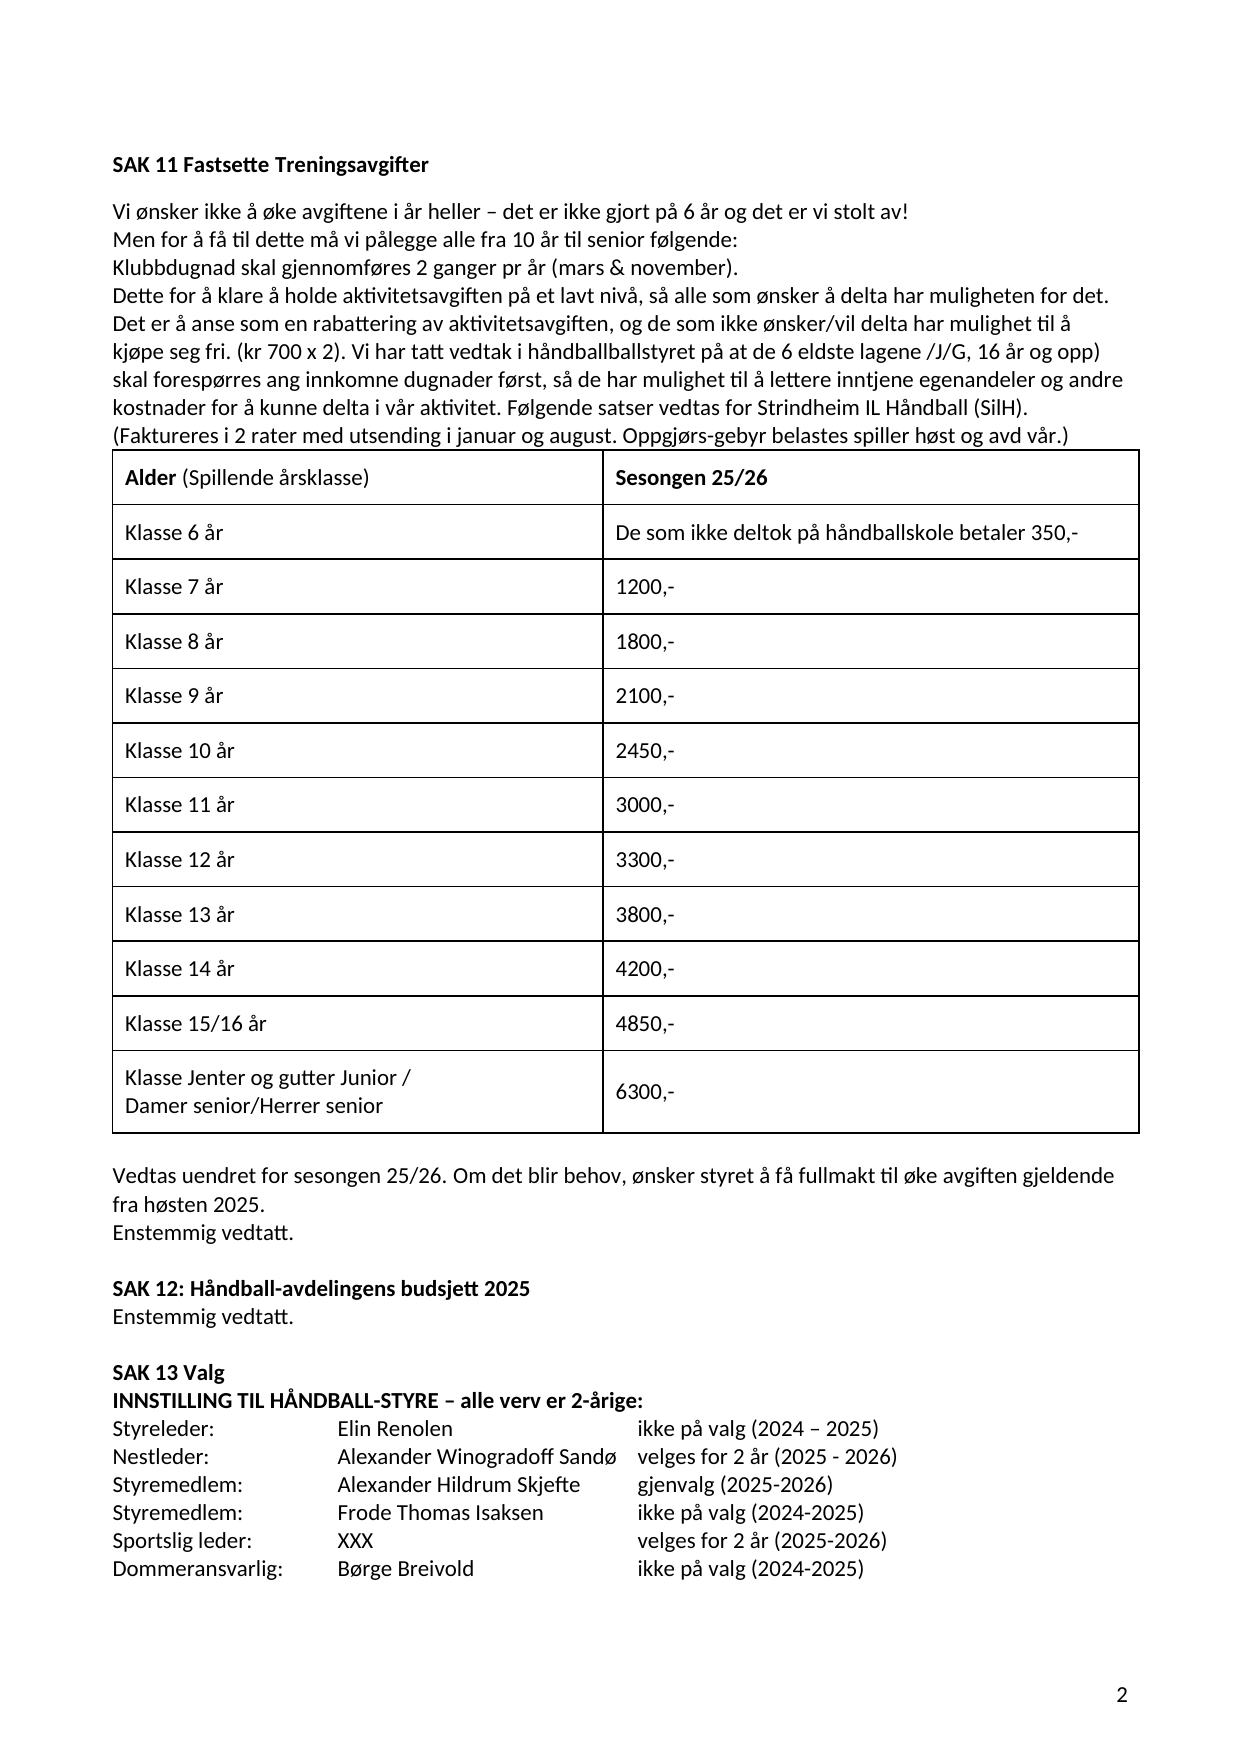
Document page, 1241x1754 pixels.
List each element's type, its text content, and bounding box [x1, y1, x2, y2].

table_cell 3800,- [604, 887, 1138, 940]
table_cell De som ikke deltok på håndballskole betaler 350,- [604, 505, 1138, 558]
table_cell Klasse 9 år [113, 669, 602, 722]
table_cell 2450,- [604, 724, 1138, 777]
text SAK 12: Håndball-avdelingens budsjett 2025 [112, 1274, 1128, 1302]
text SAK 13 Valg [112, 1358, 1128, 1386]
text Enstemmig vedtatt. [112, 1218, 1128, 1246]
table_cell 1200,- [604, 560, 1138, 613]
table_cell 4200,- [604, 942, 1138, 995]
table_cell Klasse 15/16 år [113, 997, 602, 1049]
table_cell Klasse 7 år [113, 560, 602, 613]
table_header Sesongen 25/26 [604, 451, 1138, 504]
table_cell Klasse 12 år [113, 833, 602, 886]
text Enstemmig vedtatt. [112, 1302, 1128, 1330]
table_cell Klasse 8 år [113, 615, 602, 667]
text INNSTILLING TIL HÅNDBALL-STYRE – alle verv er 2-årige: [112, 1386, 1128, 1414]
table_cell 3000,- [604, 778, 1138, 831]
table_cell Klasse 13 år [113, 887, 602, 940]
text Nestleder: Alexander Winogradoff Sandø velges for 2 år (2025 - 2026) [112, 1442, 1128, 1470]
text Dette for å klare å holde aktivitetsavgiften på et lavt nivå, så alle som ønsker å delta har muligheten for det. Det er å anse som en rabattering av aktivitetsavgiften, og de som ikke ønsker/vil delta har mulighet til å kjøpe seg fri. (kr 700 x 2). Vi har tatt vedtak i håndballballstyret på at de 6 eldste lagene /J/G, 16 år og opp) skal forespørres ang innkomne dugnader først, så de har mulighet til å lettere inntjene egenandeler og andre kostnader for å kunne delta i vår aktivitet. Følgende satser vedtas for Strindheim IL Håndball (SilH). (Faktureres i 2 rater med utsending i januar og august. Oppgjørs-gebyr belastes spiller høst og avd vår.) [112, 281, 1128, 449]
text Dommeransvarlig: Børge Breivold ikke på valg (2024-2025) [112, 1554, 1128, 1582]
table_cell Klasse 14 år [113, 942, 602, 995]
table_cell 6300,- [604, 1051, 1138, 1132]
text Vedtas uendret for sesongen 25/26. Om det blir behov, ønsker styret å få fullmakt til øke avgiften gjeldende fra høsten 2025. [112, 1162, 1128, 1218]
table_cell 2100,- [604, 669, 1138, 722]
text Styreleder: Elin Renolen ikke på valg (2024 – 2025) [112, 1414, 1128, 1442]
table_cell Klasse 11 år [113, 778, 602, 831]
table_cell 3300,- [604, 833, 1138, 886]
text Styremedlem: Frode Thomas Isaksen ikke på valg (2024-2025) [112, 1498, 1128, 1526]
table_cell Klasse Jenter og gutter Junior / Damer senior/Herrer senior [113, 1051, 602, 1132]
text Sportslig leder: XXX velges for 2 år (2025-2026) [112, 1526, 1128, 1554]
text Vi ønsker ikke å øke avgiftene i år heller – det er ikke gjort på 6 år og det er vi stolt av! Men for å få til dette må vi pålegge alle fra 10 år til senior følgende: Klubbdugnad skal gjennomføres 2 ganger pr år (mars & november). [112, 197, 1128, 281]
table_cell 1800,- [604, 615, 1138, 667]
table_header Alder (Spillende årsklasse) [113, 451, 602, 504]
table_cell Klasse 6 år [113, 505, 602, 558]
table_cell Klasse 10 år [113, 724, 602, 777]
text SAK 11 Fastsette Treningsavgifter [112, 150, 1128, 178]
text Styremedlem: Alexander Hildrum Skjefte gjenvalg (2025-2026) [112, 1470, 1128, 1498]
table_cell 4850,- [604, 997, 1138, 1049]
